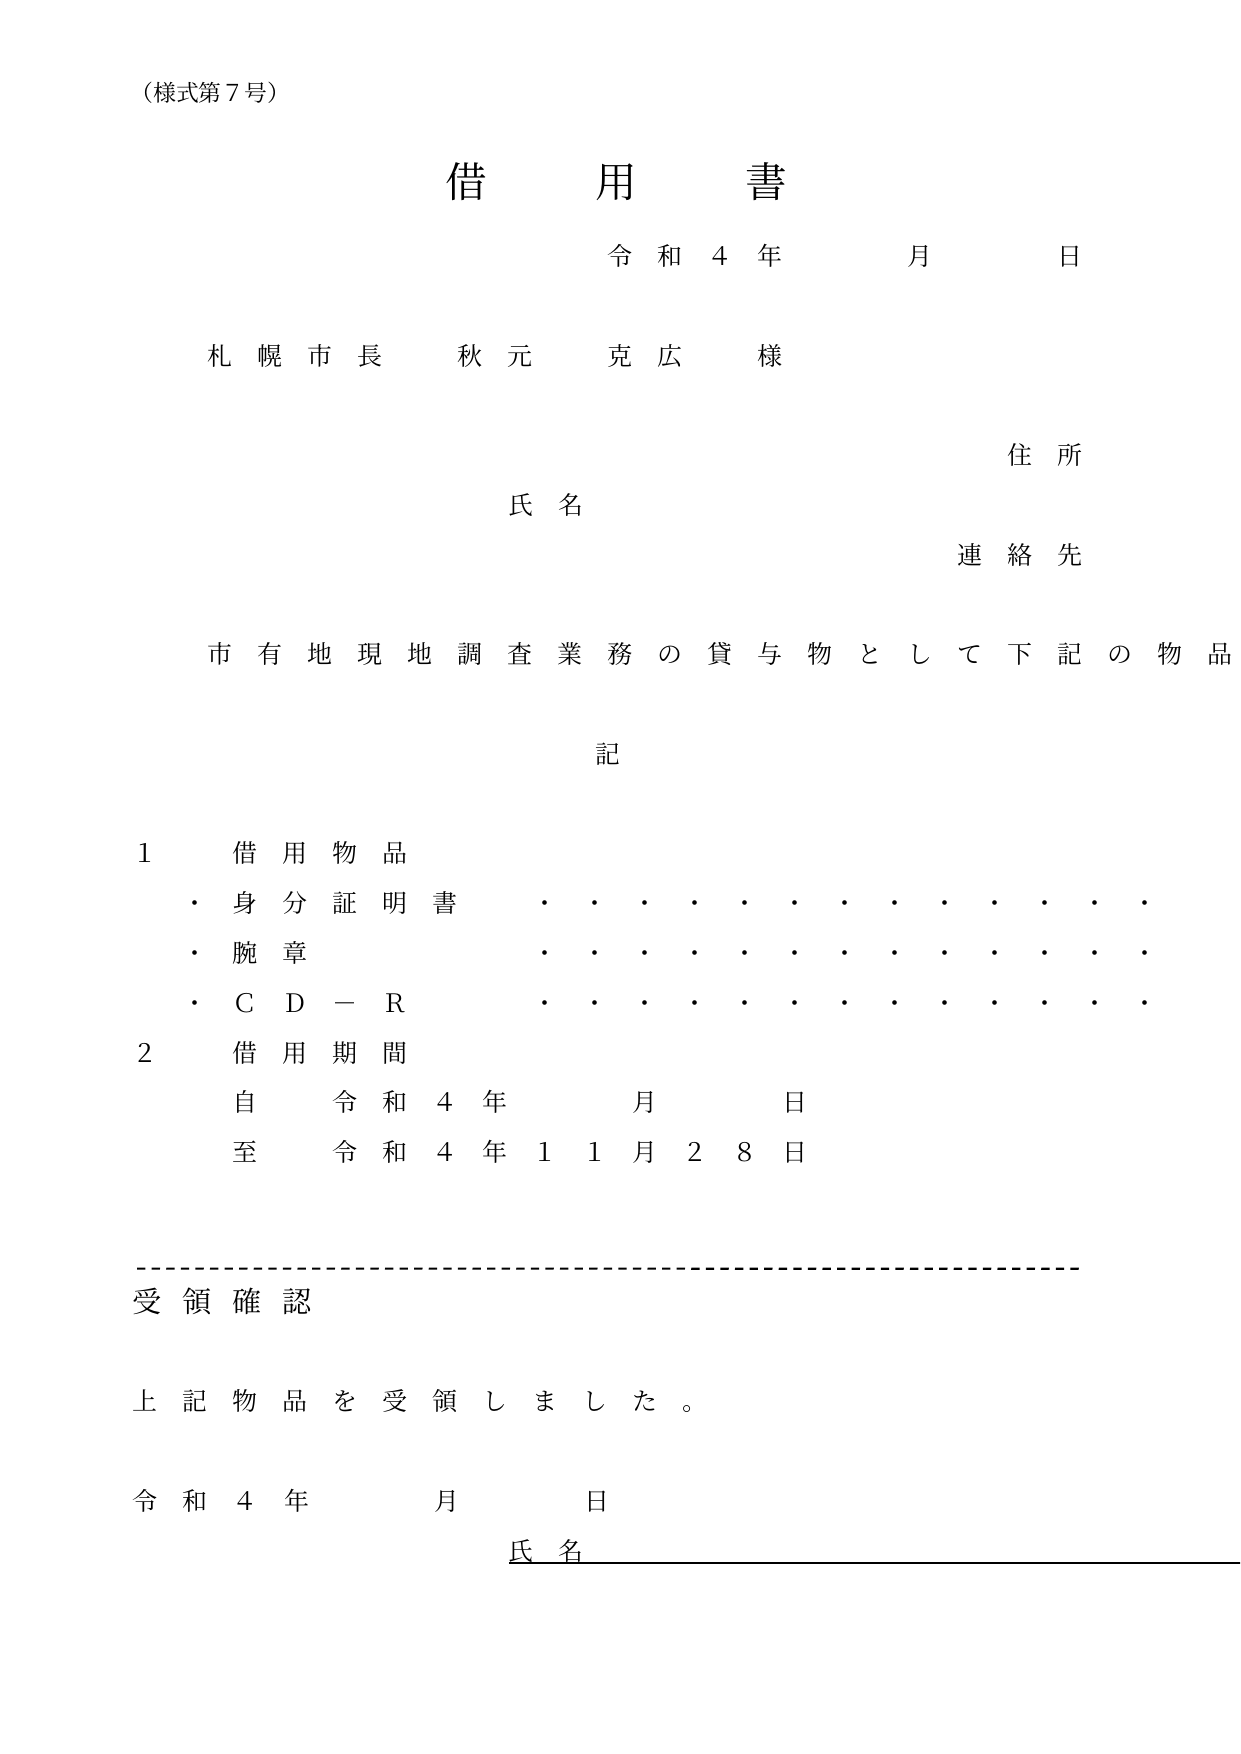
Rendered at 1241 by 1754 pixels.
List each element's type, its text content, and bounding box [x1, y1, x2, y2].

text 至 令和４年１１月２８日 [133, 1126, 1108, 1176]
text 連絡先 [133, 528, 1108, 578]
text 札幌市長 秋元 克広 様 [133, 329, 1108, 379]
text 自 令和４年 月 日 [133, 1076, 1108, 1126]
text 受領確認 [133, 1275, 1108, 1325]
text 住所 [133, 429, 1108, 479]
subtitle 記 [133, 728, 1108, 777]
text ・身分証明書 ・・・・・・・・・・・・・ 枚 [133, 877, 1108, 927]
text 借 用 書 [133, 130, 1108, 230]
text 氏名 [133, 479, 985, 528]
text ・ＣＤ－Ｒ ・・・・・・・・・・・・・ 枚 [133, 977, 1108, 1026]
text 氏名 [133, 1524, 985, 1574]
text ・腕章 ・・・・・・・・・・・・・ 枚 [133, 927, 1108, 977]
text １ 借用物品 [133, 827, 1108, 877]
text ２ 借用期間 [133, 1026, 1108, 1076]
text 上記物品を受領しました。 [133, 1375, 1108, 1425]
text 令和４年 月 日 [133, 230, 1108, 279]
text 市有地現地調査業務の貸与物として下記の物品を借用します。 [158, 628, 1108, 678]
text 令和４年 月 日 [133, 1474, 1108, 1524]
